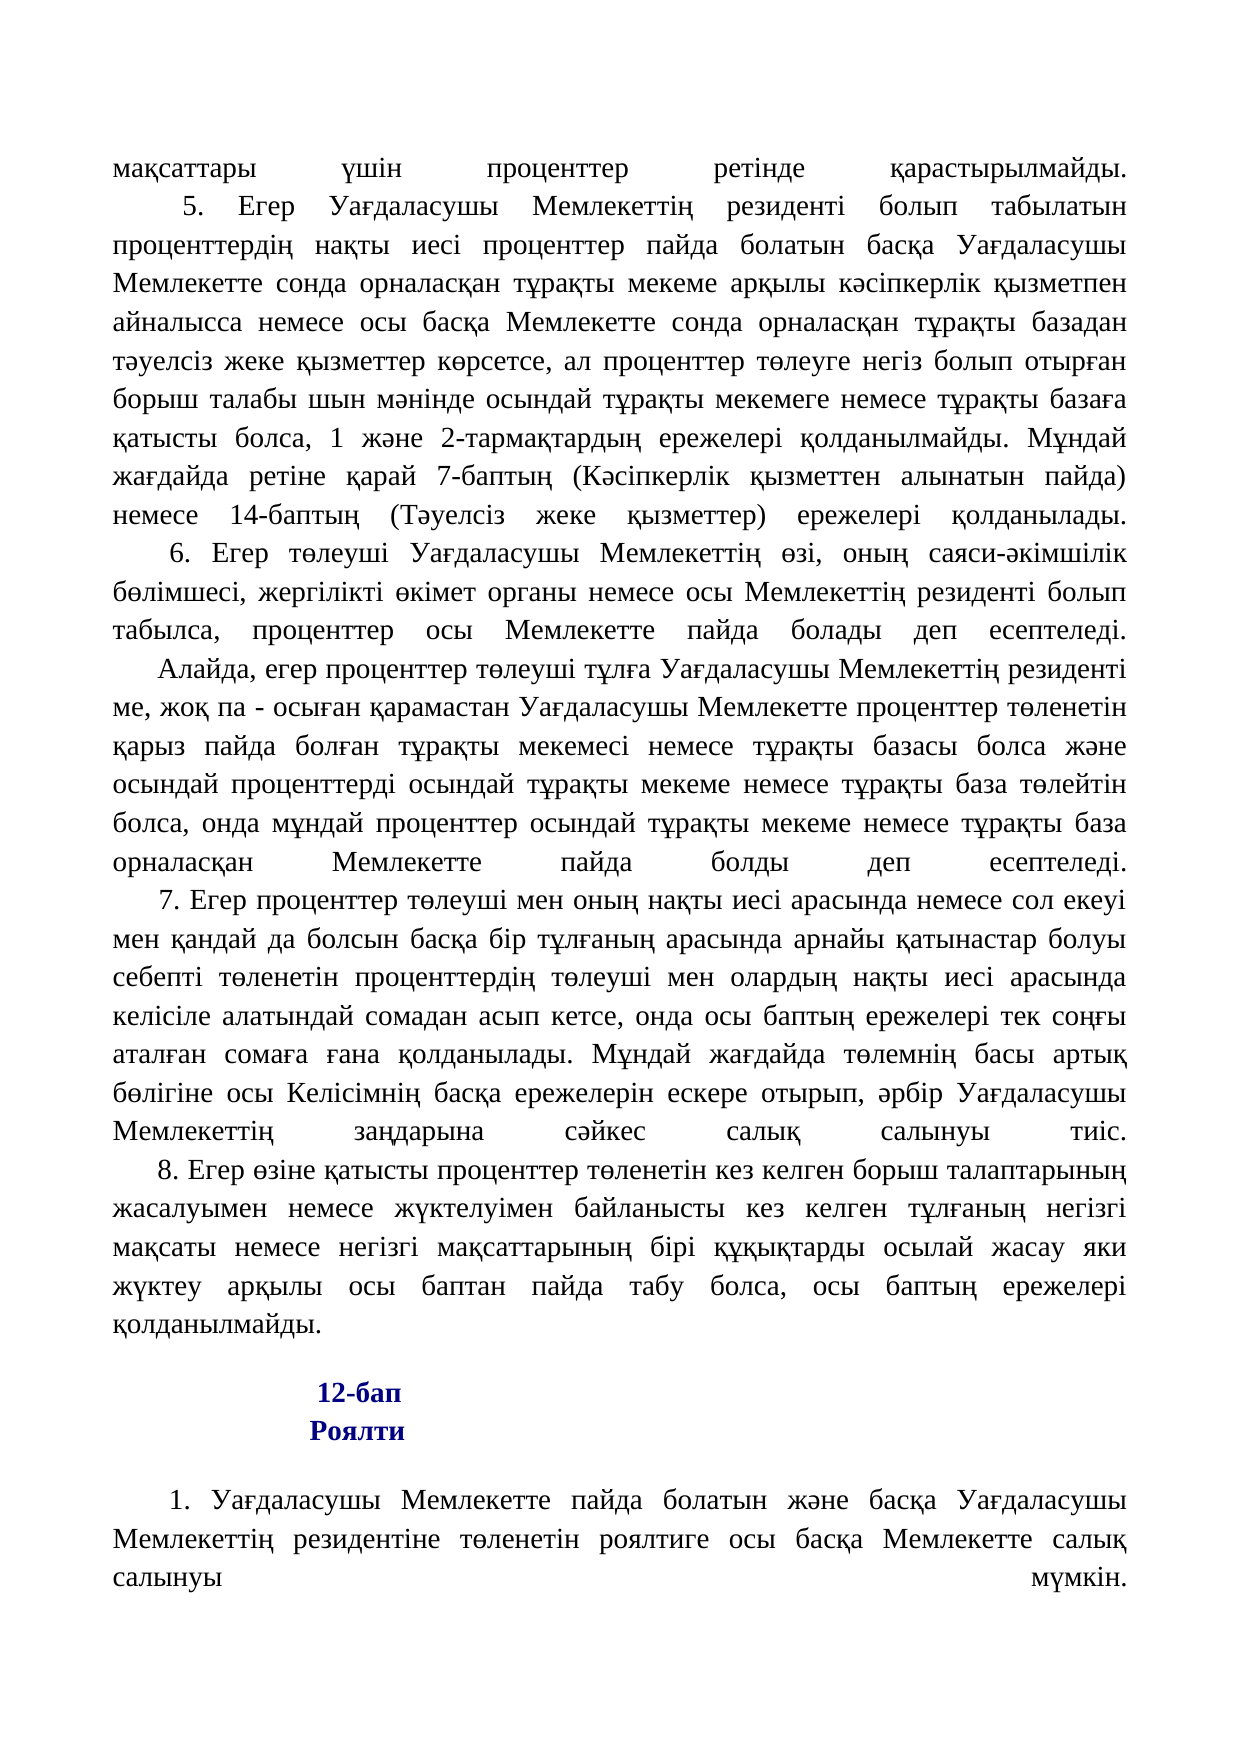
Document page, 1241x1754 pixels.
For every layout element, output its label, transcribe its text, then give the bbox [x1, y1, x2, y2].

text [112, 150, 1128, 1340]
text 12-бап Роялти [112, 1375, 1128, 1447]
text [112, 1482, 1128, 1593]
